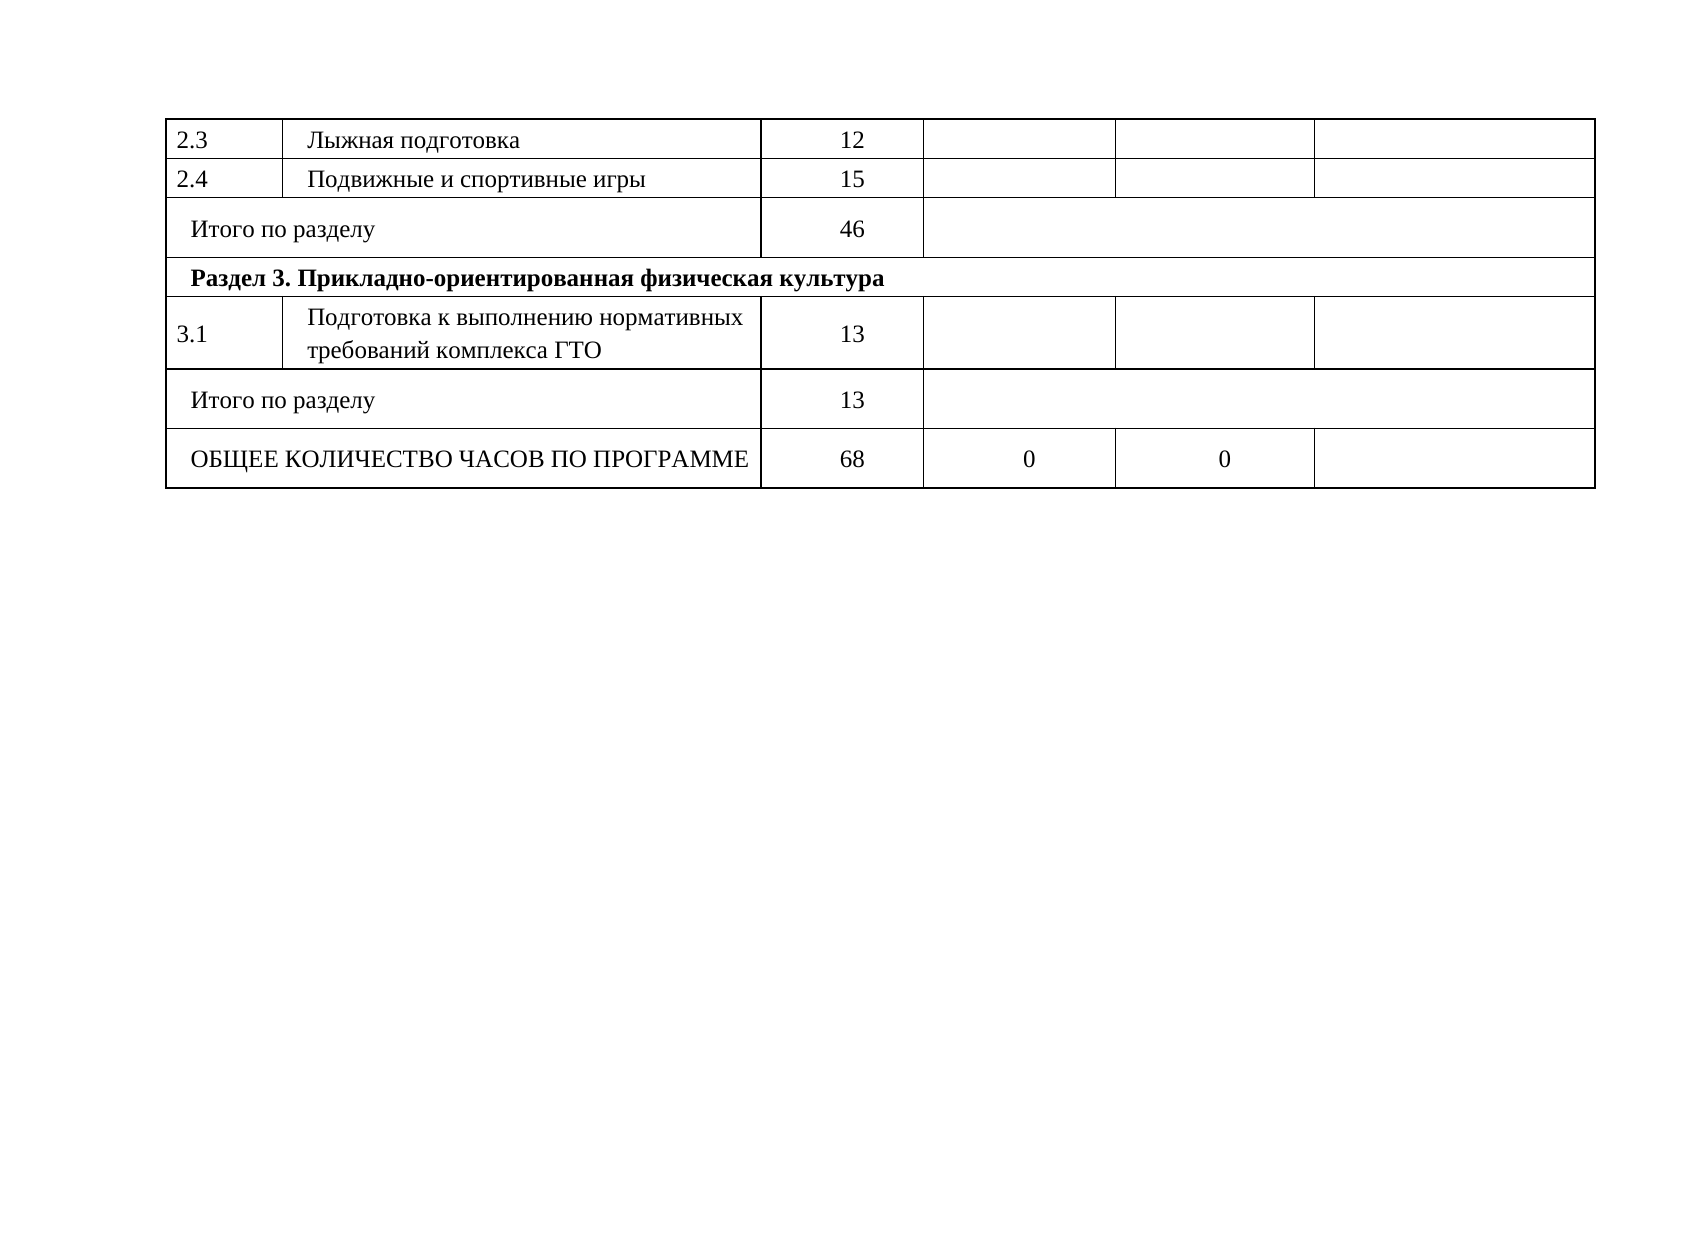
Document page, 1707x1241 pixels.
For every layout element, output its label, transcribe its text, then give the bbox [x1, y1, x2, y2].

table_cell 0 [924, 429, 1115, 487]
table_cell [1116, 159, 1314, 197]
table_cell 0 [1116, 429, 1314, 487]
table_cell 13 [762, 370, 923, 428]
table_cell 15 [762, 159, 923, 197]
table_cell Лыжная подготовка [283, 120, 760, 157]
table_cell Раздел 3. Прикладно-ориентированная физическая культура [167, 258, 1594, 296]
table_cell [924, 370, 1594, 428]
table_cell ОБЩЕЕ КОЛИЧЕСТВО ЧАСОВ ПО ПРОГРАММЕ [167, 429, 760, 487]
table_cell [1315, 297, 1594, 368]
table_cell [1315, 159, 1594, 197]
table_cell 3.1 [167, 297, 282, 368]
table_cell [924, 159, 1115, 197]
table_cell Подготовка к выполнению нормативных требований комплекса ГТО [283, 297, 760, 368]
table_cell 68 [762, 429, 923, 487]
table_cell [1315, 120, 1594, 157]
table_cell Подвижные и спортивные игры [283, 159, 760, 197]
table_cell Итого по разделу [167, 198, 760, 256]
table_cell 12 [762, 120, 923, 157]
table_cell [1116, 120, 1314, 157]
table_cell [1315, 429, 1594, 487]
table_cell [924, 198, 1594, 256]
table_cell 46 [762, 198, 923, 256]
table_cell Итого по разделу [167, 370, 760, 428]
table_cell 2.4 [167, 159, 282, 197]
table_cell 13 [762, 297, 923, 368]
table_cell [924, 120, 1115, 157]
table_cell [1116, 297, 1314, 368]
table_cell 2.3 [167, 120, 282, 157]
table_cell [924, 297, 1115, 368]
